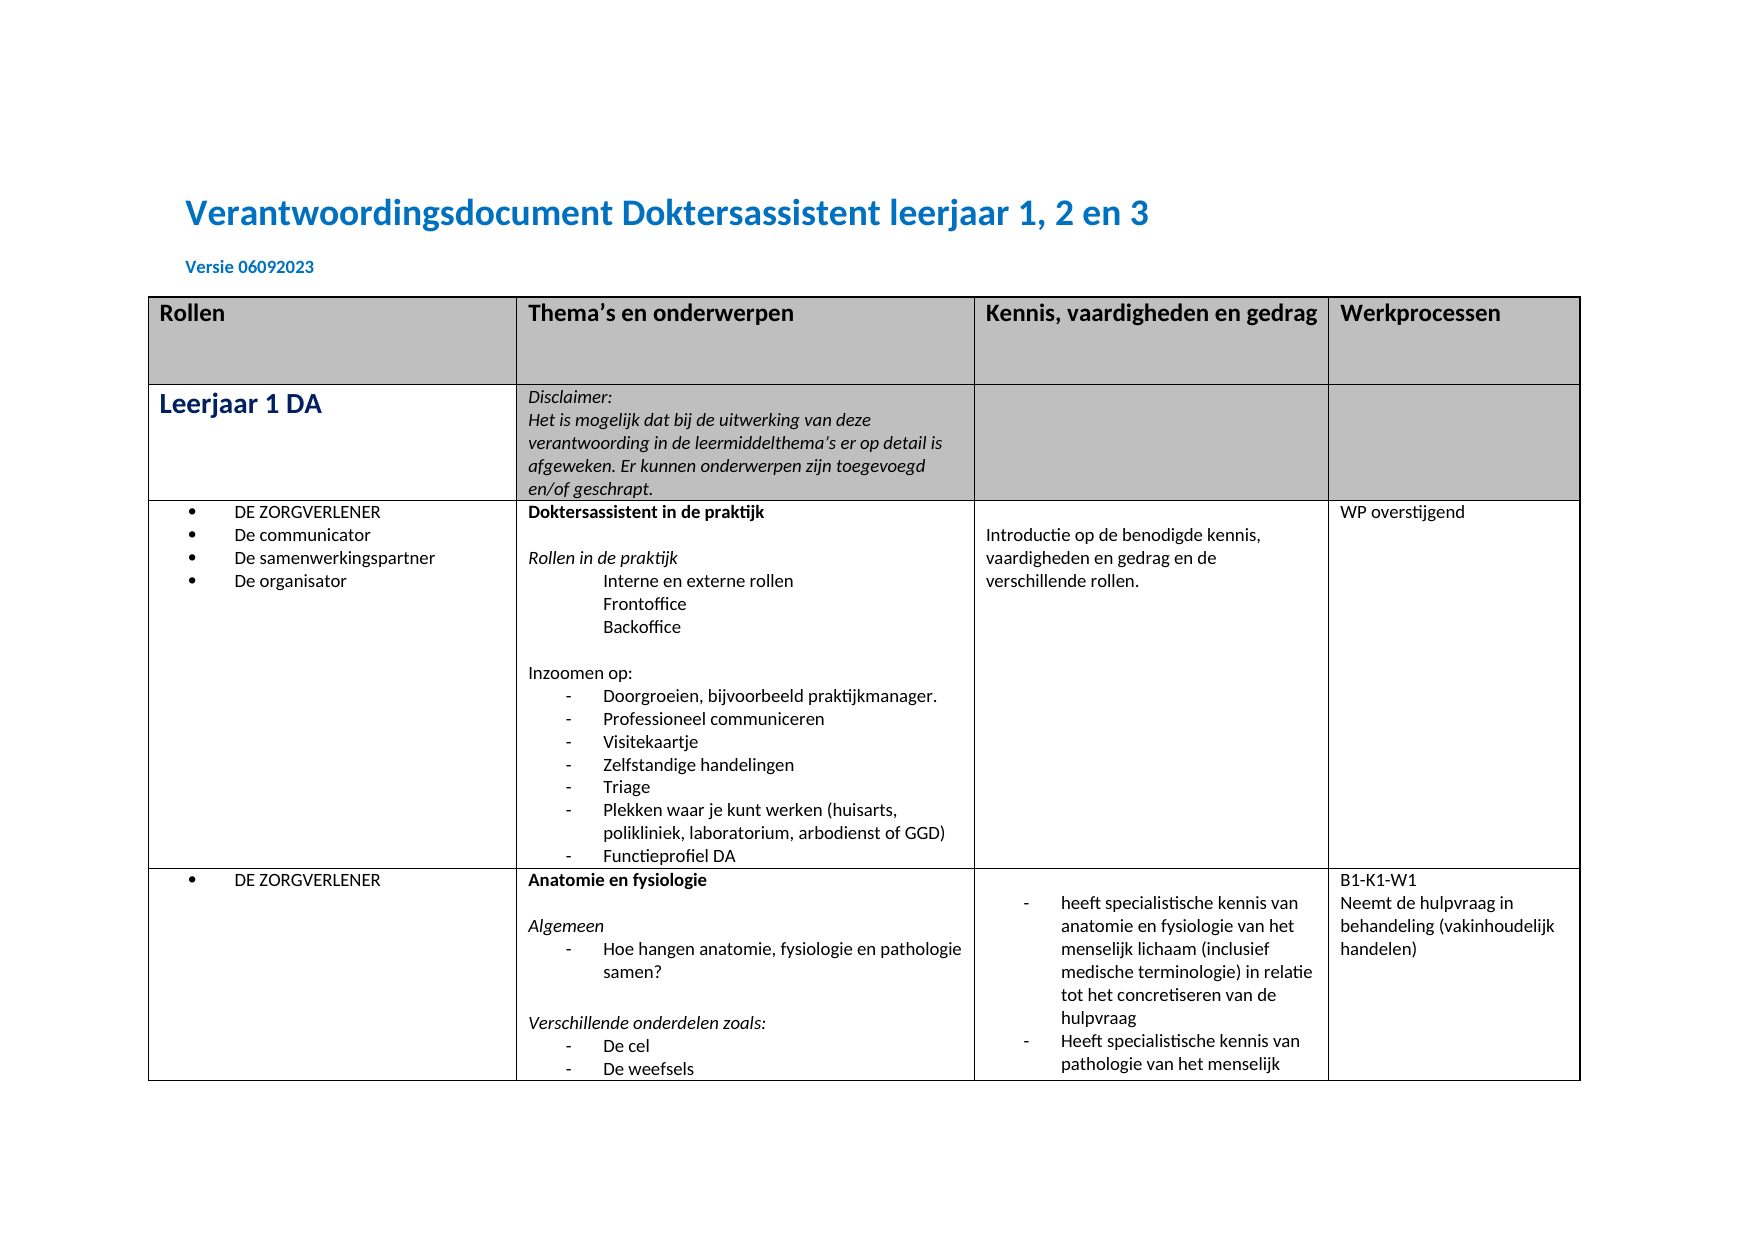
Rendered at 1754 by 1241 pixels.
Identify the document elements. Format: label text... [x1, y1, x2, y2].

table_cell WP overstijgend [1329, 501, 1579, 867]
table_header Rollen [149, 298, 516, 384]
table_cell DE ZORGVERLENER [149, 869, 516, 1080]
table_header Thema’s en onderwerpen [517, 298, 974, 384]
table_header Kennis, vaardigheden en gedrag [975, 298, 1328, 384]
table_cell Introductie op de benodigde kennis, vaardigheden en gedrag en de verschillende rollen. [975, 501, 1328, 867]
table_cell Disclaimer: Het is mogelijk dat bij de uitwerking van deze verantwoording in de leermiddelthema’s er op detail is afgeweken. Er kunnen onderwerpen zijn toegevoegd en/of geschrapt. [517, 385, 974, 500]
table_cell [517, 869, 974, 1080]
table_cell [1329, 385, 1579, 500]
text Verantwoordingsdocument Doktersassistent leerjaar 1, 2 en 3 [185, 189, 1606, 235]
table_cell [975, 385, 1328, 500]
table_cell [1329, 869, 1579, 1080]
table_cell Doktersassistent in de praktijk Rollen in de praktijk Interne en externe rollen Frontoffice Backoffice Inzoomen op: Doorgroeien, bijvoorbeeld praktijkmanager. Professioneel communiceren Visitekaartje Zelfstandige handelingen Triage Plekken waar je kunt werken (huisarts, polikliniek, laboratorium, arbodienst of GGD) Functieprofiel DA [517, 501, 974, 867]
text Versie 06092023 [185, 255, 1606, 278]
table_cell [975, 869, 1328, 1080]
table_header Werkprocessen [1329, 298, 1579, 384]
table_cell Leerjaar 1 DA [149, 385, 516, 500]
table_cell DE ZORGVERLENER De communicator De samenwerkingspartner De organisator [149, 501, 516, 867]
